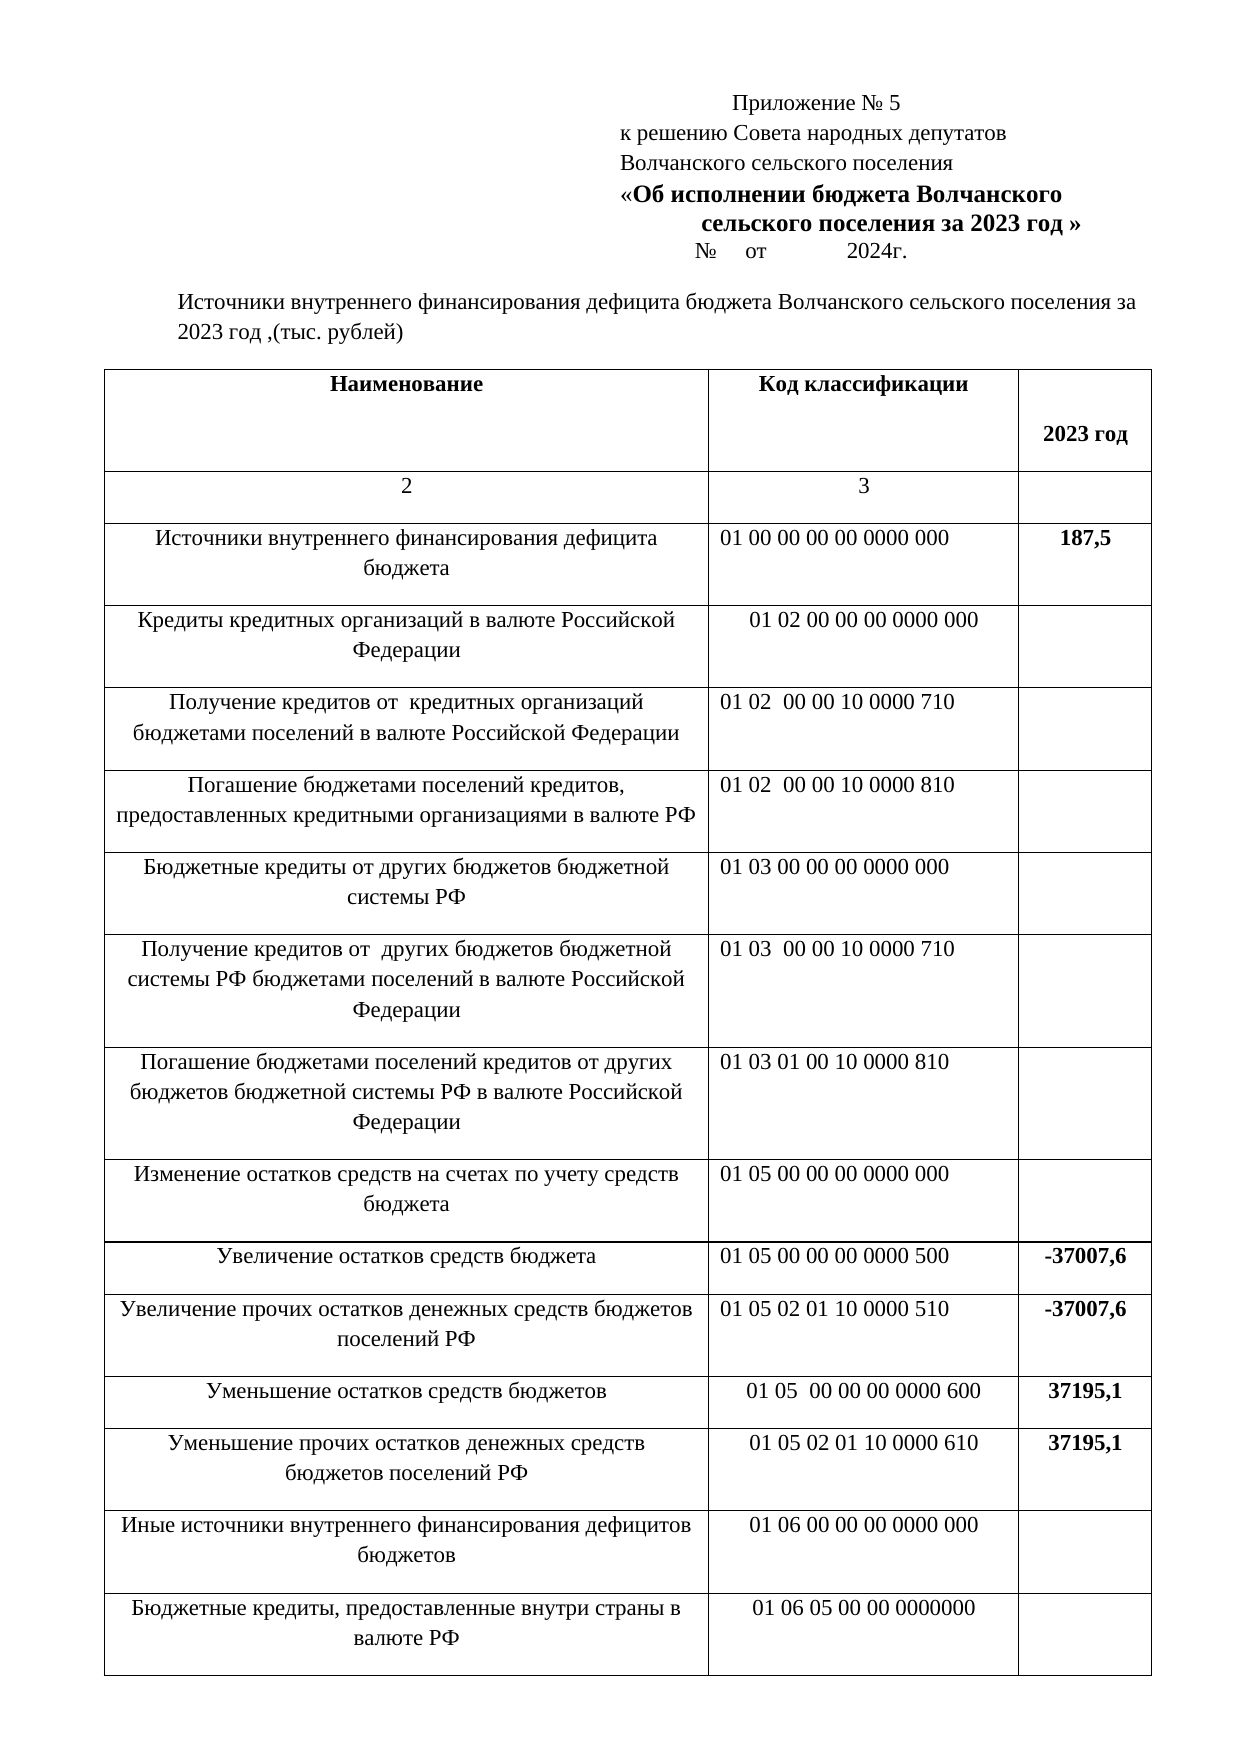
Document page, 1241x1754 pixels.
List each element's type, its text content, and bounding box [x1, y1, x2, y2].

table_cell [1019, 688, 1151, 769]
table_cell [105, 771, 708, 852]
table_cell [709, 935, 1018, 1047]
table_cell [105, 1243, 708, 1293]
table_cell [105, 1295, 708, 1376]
text № от 2024г. [177, 237, 1152, 263]
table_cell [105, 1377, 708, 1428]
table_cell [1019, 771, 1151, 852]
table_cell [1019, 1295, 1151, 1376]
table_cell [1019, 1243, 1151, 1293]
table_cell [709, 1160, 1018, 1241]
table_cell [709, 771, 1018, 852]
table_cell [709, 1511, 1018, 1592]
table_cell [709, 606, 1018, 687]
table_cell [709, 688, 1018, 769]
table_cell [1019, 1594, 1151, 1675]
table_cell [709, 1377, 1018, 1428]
text к решению Совета народных депутатов [177, 119, 1152, 145]
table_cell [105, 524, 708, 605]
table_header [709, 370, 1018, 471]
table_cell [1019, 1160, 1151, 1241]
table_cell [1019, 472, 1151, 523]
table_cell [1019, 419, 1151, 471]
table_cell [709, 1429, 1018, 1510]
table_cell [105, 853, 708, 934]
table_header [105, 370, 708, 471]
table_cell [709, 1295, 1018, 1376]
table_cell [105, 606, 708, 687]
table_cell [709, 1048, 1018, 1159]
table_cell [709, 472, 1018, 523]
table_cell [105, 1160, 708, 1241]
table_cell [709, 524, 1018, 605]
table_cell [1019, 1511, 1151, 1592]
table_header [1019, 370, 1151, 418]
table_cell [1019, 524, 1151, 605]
text Волчанского сельского поселения [177, 149, 1152, 175]
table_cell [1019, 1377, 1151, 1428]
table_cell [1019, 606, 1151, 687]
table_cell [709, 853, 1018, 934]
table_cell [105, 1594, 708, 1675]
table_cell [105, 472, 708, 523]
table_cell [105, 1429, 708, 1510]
subtitle «Об исполнении бюджета Волчанского сельского поселения за 2023 год » [177, 179, 1152, 237]
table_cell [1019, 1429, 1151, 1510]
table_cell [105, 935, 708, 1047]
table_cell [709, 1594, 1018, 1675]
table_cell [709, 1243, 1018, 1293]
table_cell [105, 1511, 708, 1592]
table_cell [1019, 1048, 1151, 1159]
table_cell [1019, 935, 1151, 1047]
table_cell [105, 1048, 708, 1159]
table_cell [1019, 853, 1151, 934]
text Источники внутреннего финансирования дефицита бюджета Волчанского сельского поселения за 2023 год ,(тыс. рублей) [177, 288, 1152, 344]
text Приложение № 5 [177, 89, 1152, 115]
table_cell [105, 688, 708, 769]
